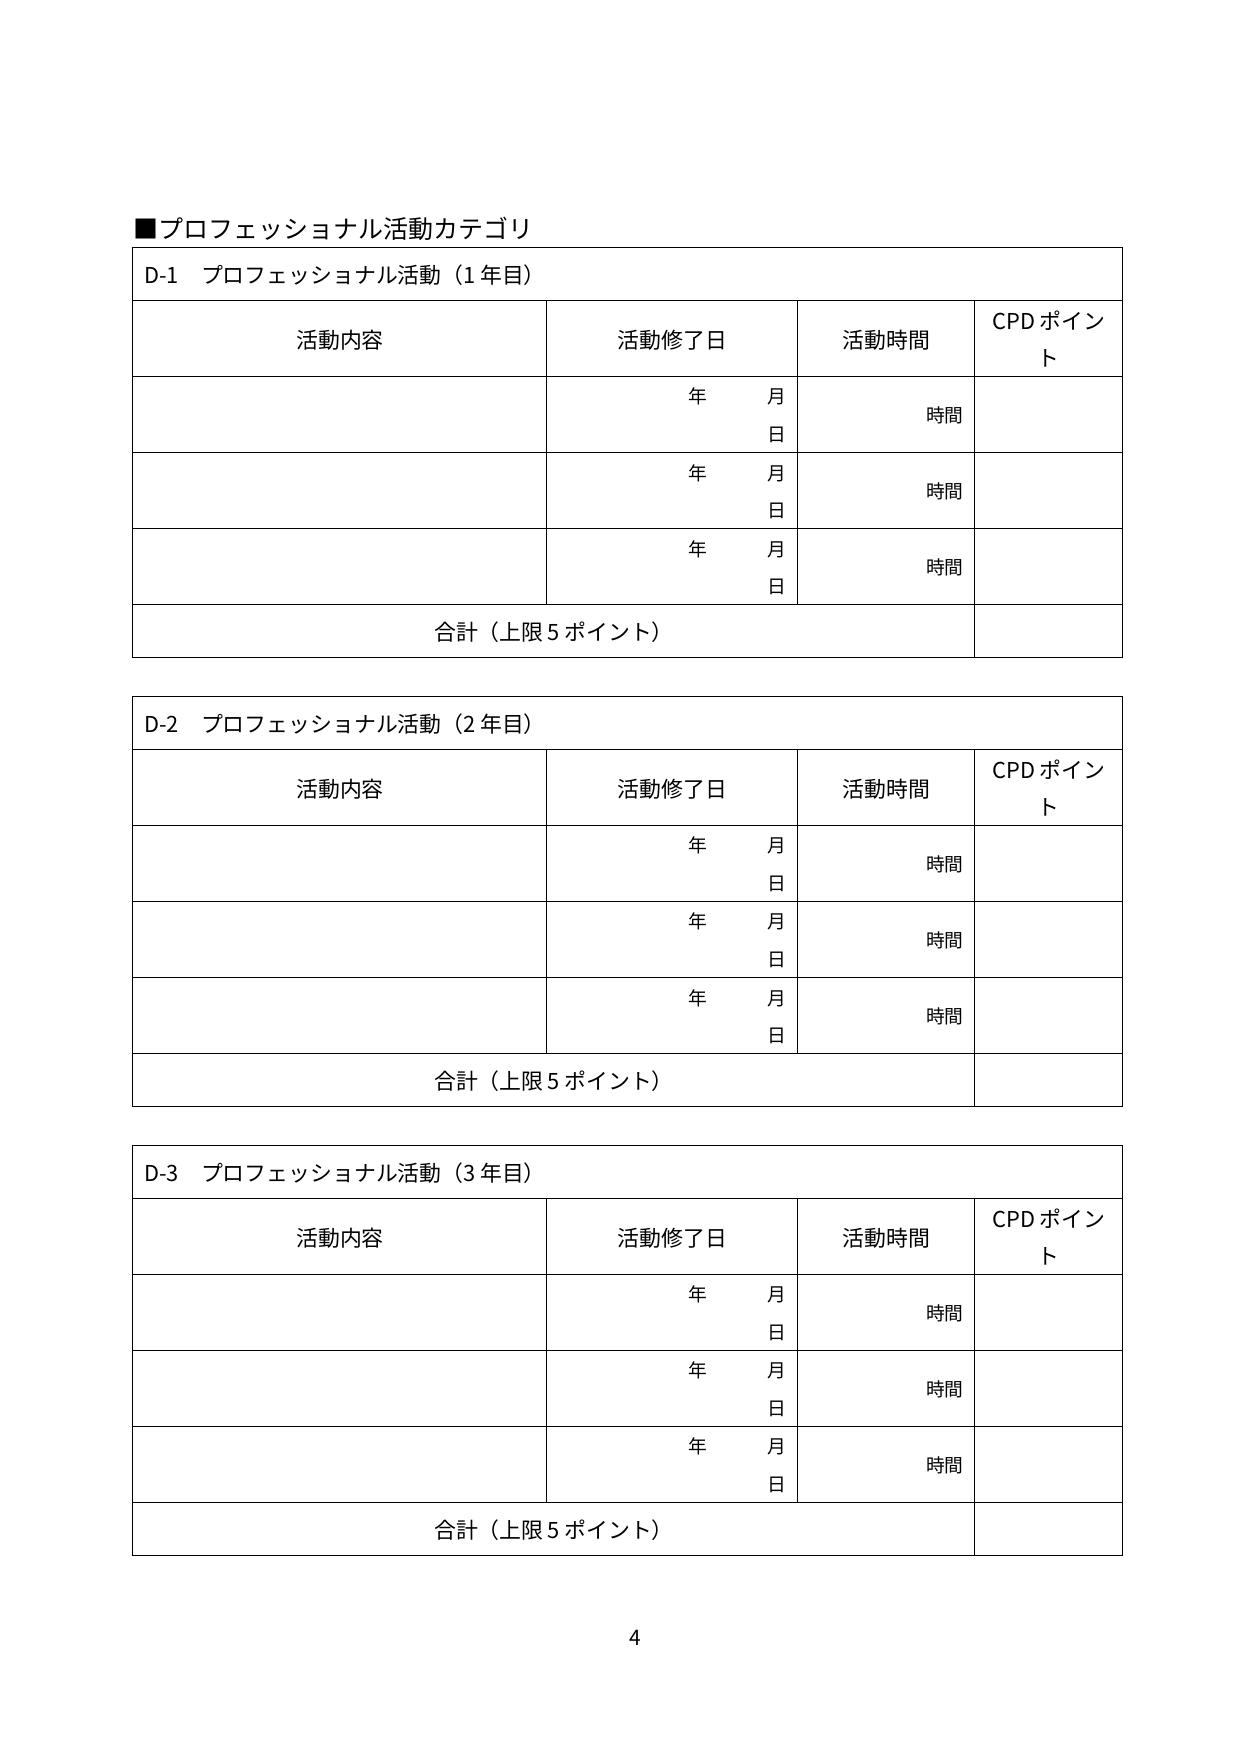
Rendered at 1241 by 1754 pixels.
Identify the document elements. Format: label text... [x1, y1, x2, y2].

table_cell [133, 1351, 546, 1426]
table_cell [975, 826, 1122, 901]
table_cell 時間 [798, 453, 974, 528]
table_cell 年 月 日 [547, 529, 797, 604]
table_cell [133, 902, 546, 977]
table_cell [975, 377, 1122, 452]
table_cell 年 月 日 [547, 978, 797, 1053]
table_cell [975, 1503, 1122, 1555]
table_cell 時間 [798, 1275, 974, 1350]
table_cell CPDポイント [975, 1199, 1122, 1274]
table_cell [975, 978, 1122, 1053]
table_cell 時間 [798, 377, 974, 452]
table_cell 時間 [798, 826, 974, 901]
table_cell 活動内容 [133, 1199, 546, 1274]
table_cell 時間 [798, 1427, 974, 1502]
table_cell [975, 453, 1122, 528]
table_cell 合計（上限5ポイント） [133, 605, 974, 657]
table_cell 活動修了日 [547, 1199, 797, 1274]
table_cell [133, 529, 546, 604]
table_cell 活動内容 [133, 750, 546, 825]
table_cell [975, 529, 1122, 604]
table_header D-2 プロフェッショナル活動（2年目） [133, 697, 1122, 749]
table_cell [133, 453, 546, 528]
table_cell 年 月 日 [547, 453, 797, 528]
table_cell CPDポイント [975, 301, 1122, 376]
text ■プロフェッショナル活動カテゴリ [133, 209, 1137, 247]
table_cell [975, 1275, 1122, 1350]
table_cell 活動時間 [798, 750, 974, 825]
table_cell 年 月 日 [547, 377, 797, 452]
table_cell 年 月 日 [547, 1351, 797, 1426]
table_cell 時間 [798, 978, 974, 1053]
table_cell 合計（上限5ポイント） [133, 1054, 974, 1106]
table_cell 年 月 日 [547, 902, 797, 977]
table_cell [133, 1427, 546, 1502]
table_cell 活動修了日 [547, 750, 797, 825]
table_cell [133, 377, 546, 452]
table_header D-3 プロフェッショナル活動（3年目） [133, 1146, 1122, 1198]
table_cell 時間 [798, 902, 974, 977]
table_cell [133, 826, 546, 901]
table_cell 活動時間 [798, 301, 974, 376]
table_cell 時間 [798, 1351, 974, 1426]
table_cell 活動修了日 [547, 301, 797, 376]
table_cell 活動内容 [133, 301, 546, 376]
table_cell 年 月 日 [547, 1427, 797, 1502]
table_cell [975, 1054, 1122, 1106]
table_cell 年 月 日 [547, 826, 797, 901]
table_cell [975, 1351, 1122, 1426]
table_cell [133, 978, 546, 1053]
table_cell 時間 [798, 529, 974, 604]
table_cell [975, 605, 1122, 657]
table_cell 合計（上限5ポイント） [133, 1503, 974, 1555]
table_cell [975, 1427, 1122, 1502]
table_cell [975, 902, 1122, 977]
table_cell 年 月 日 [547, 1275, 797, 1350]
table_cell CPDポイント [975, 750, 1122, 825]
table_header D-1 プロフェッショナル活動（1年目） [133, 248, 1122, 300]
table_cell [133, 1275, 546, 1350]
table_cell 活動時間 [798, 1199, 974, 1274]
